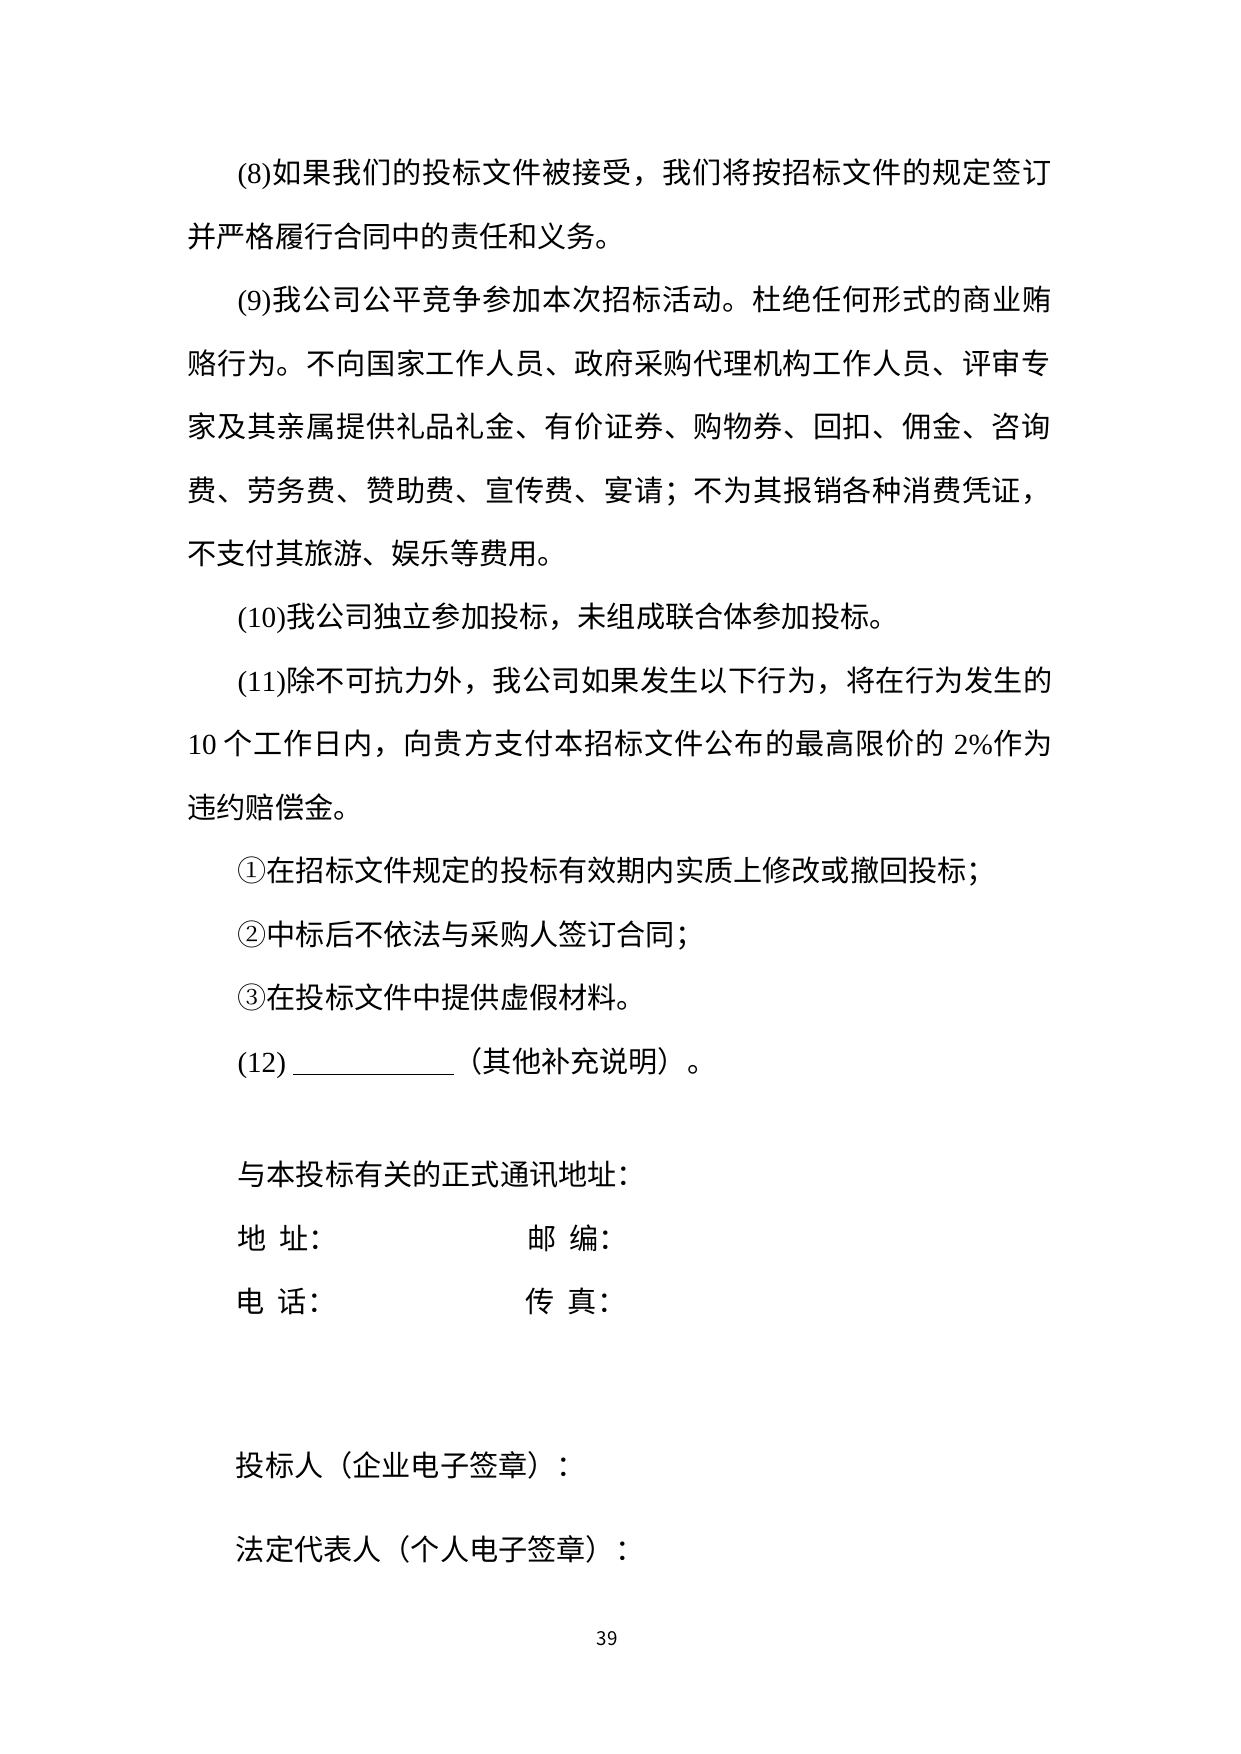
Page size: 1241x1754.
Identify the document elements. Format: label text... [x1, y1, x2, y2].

text 法定代表人（个人电子签章）： [187, 1527, 1053, 1569]
text ①在招标文件规定的投标有效期内实质上修改或撤回投标； [187, 848, 1053, 890]
text 与本投标有关的正式通讯地址： [187, 1152, 1053, 1194]
text 投标人（企业电子签章）： [187, 1443, 1053, 1485]
text (8)如果我们的投标文件被接受，我们将按招标文件的规定签订并严格履行合同中的责任和义务。 [187, 150, 1053, 256]
text ③在投标文件中提供虚假材料。 [187, 975, 1053, 1017]
text (11)除不可抗力外，我公司如果发生以下行为，将在行为发生的10个工作日内，向贵方支付本招标文件公布的最高限价的2%作为违约赔偿金。 [187, 657, 1053, 827]
text ②中标后不依法与采购人签订合同； [187, 911, 1053, 953]
text (12) （其他补充说明）。 [187, 1038, 1053, 1080]
text 地 址： 邮 编： [187, 1215, 1053, 1258]
text (9)我公司公平竞争参加本次招标活动。杜绝任何形式的商业贿赂行为。不向国家工作人员、政府采购代理机构工作人员、评审专家及其亲属提供礼品礼金、有价证券、购物券、回扣、佣金、咨询费、劳务费、赞助费、宣传费、宴请；不为其报销各种消费凭证，不支付其旅游、娱乐等费用。 [187, 277, 1053, 573]
text 电 话： 传 真： [187, 1279, 1053, 1321]
text (10)我公司独立参加投标，未组成联合体参加投标。 [187, 594, 1053, 636]
